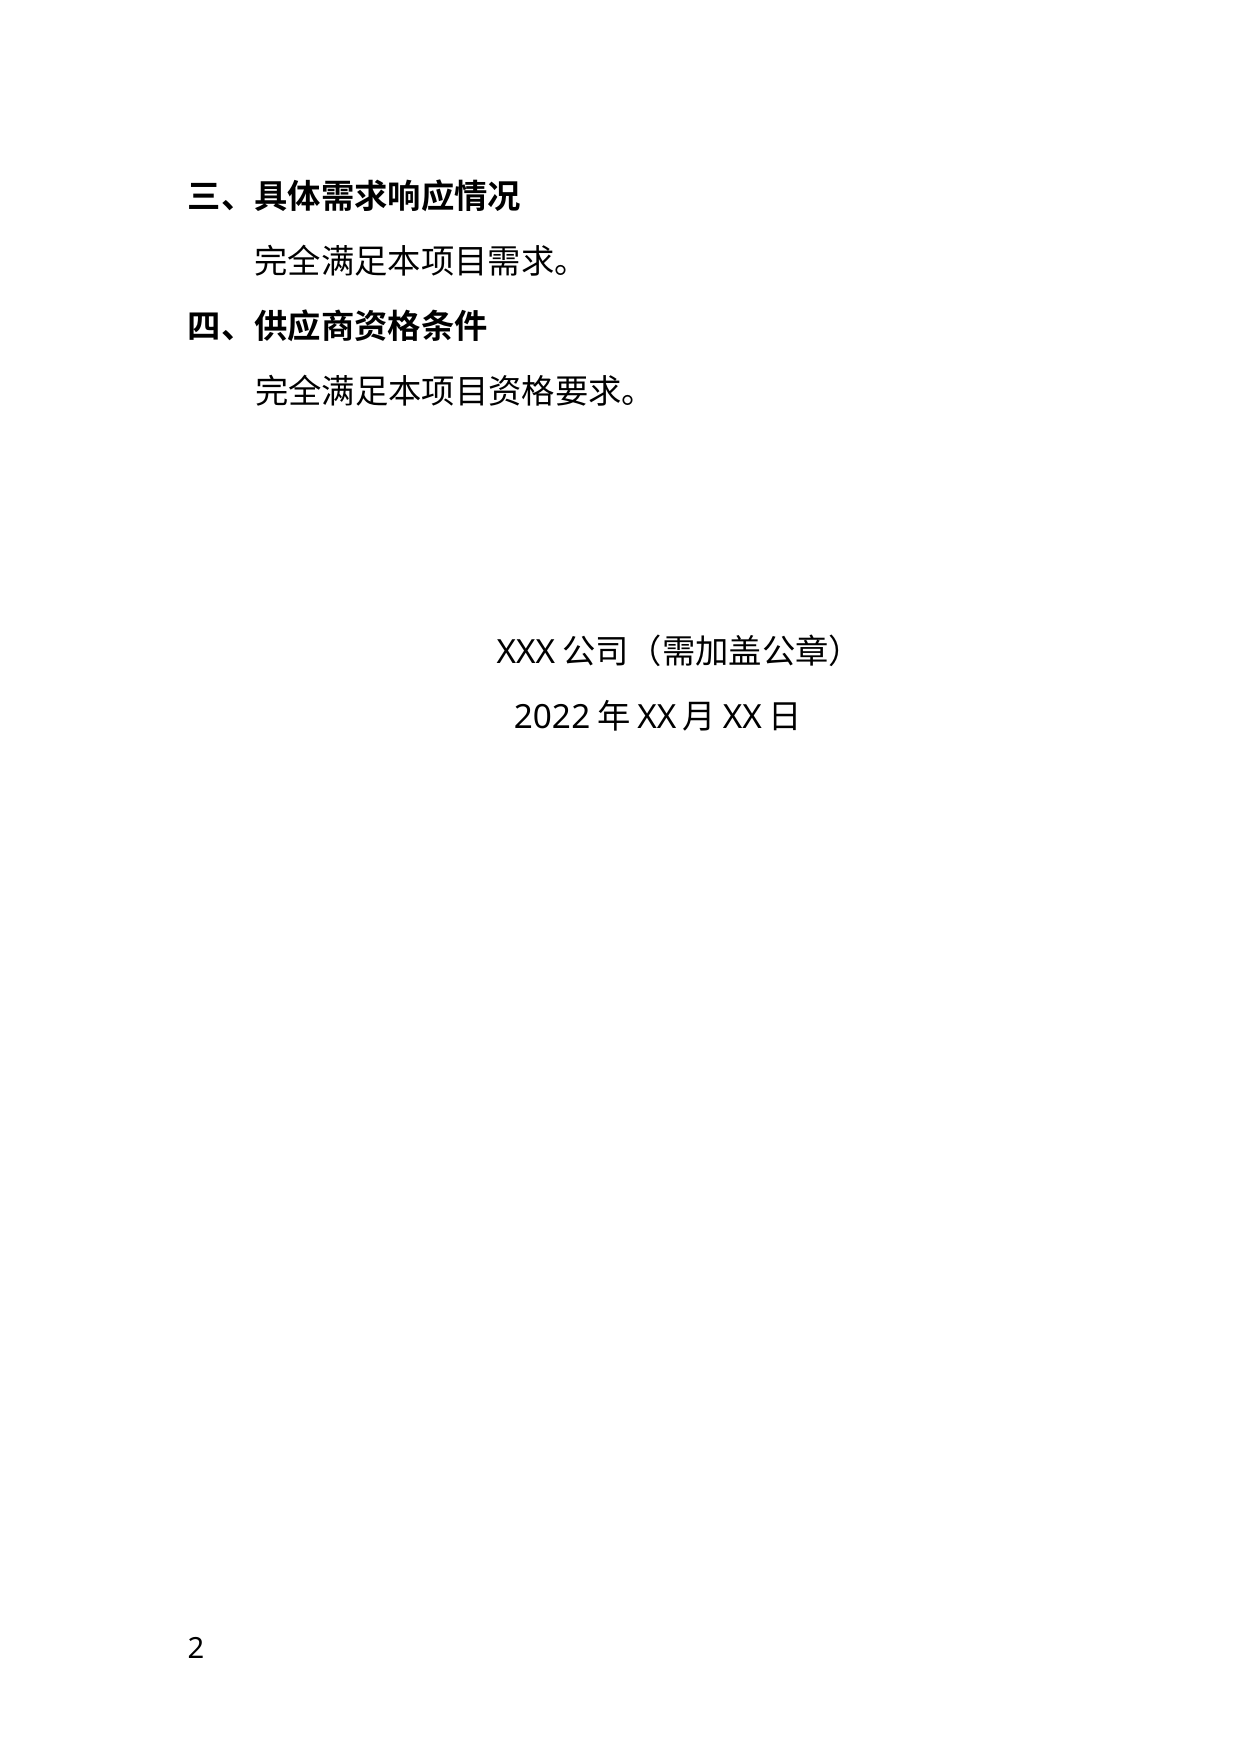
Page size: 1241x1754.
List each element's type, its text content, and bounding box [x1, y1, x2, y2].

text 三、具体需求响应情况 [187, 162, 1053, 227]
text 四、供应商资格条件 [187, 292, 1053, 357]
text 完全满足本项目需求。 [187, 227, 1053, 292]
text 完全满足本项目资格要求。 [187, 357, 1053, 422]
text XXX公司（需加盖公章） [187, 617, 1053, 682]
text 2022年XX月XX日 [187, 682, 1053, 747]
